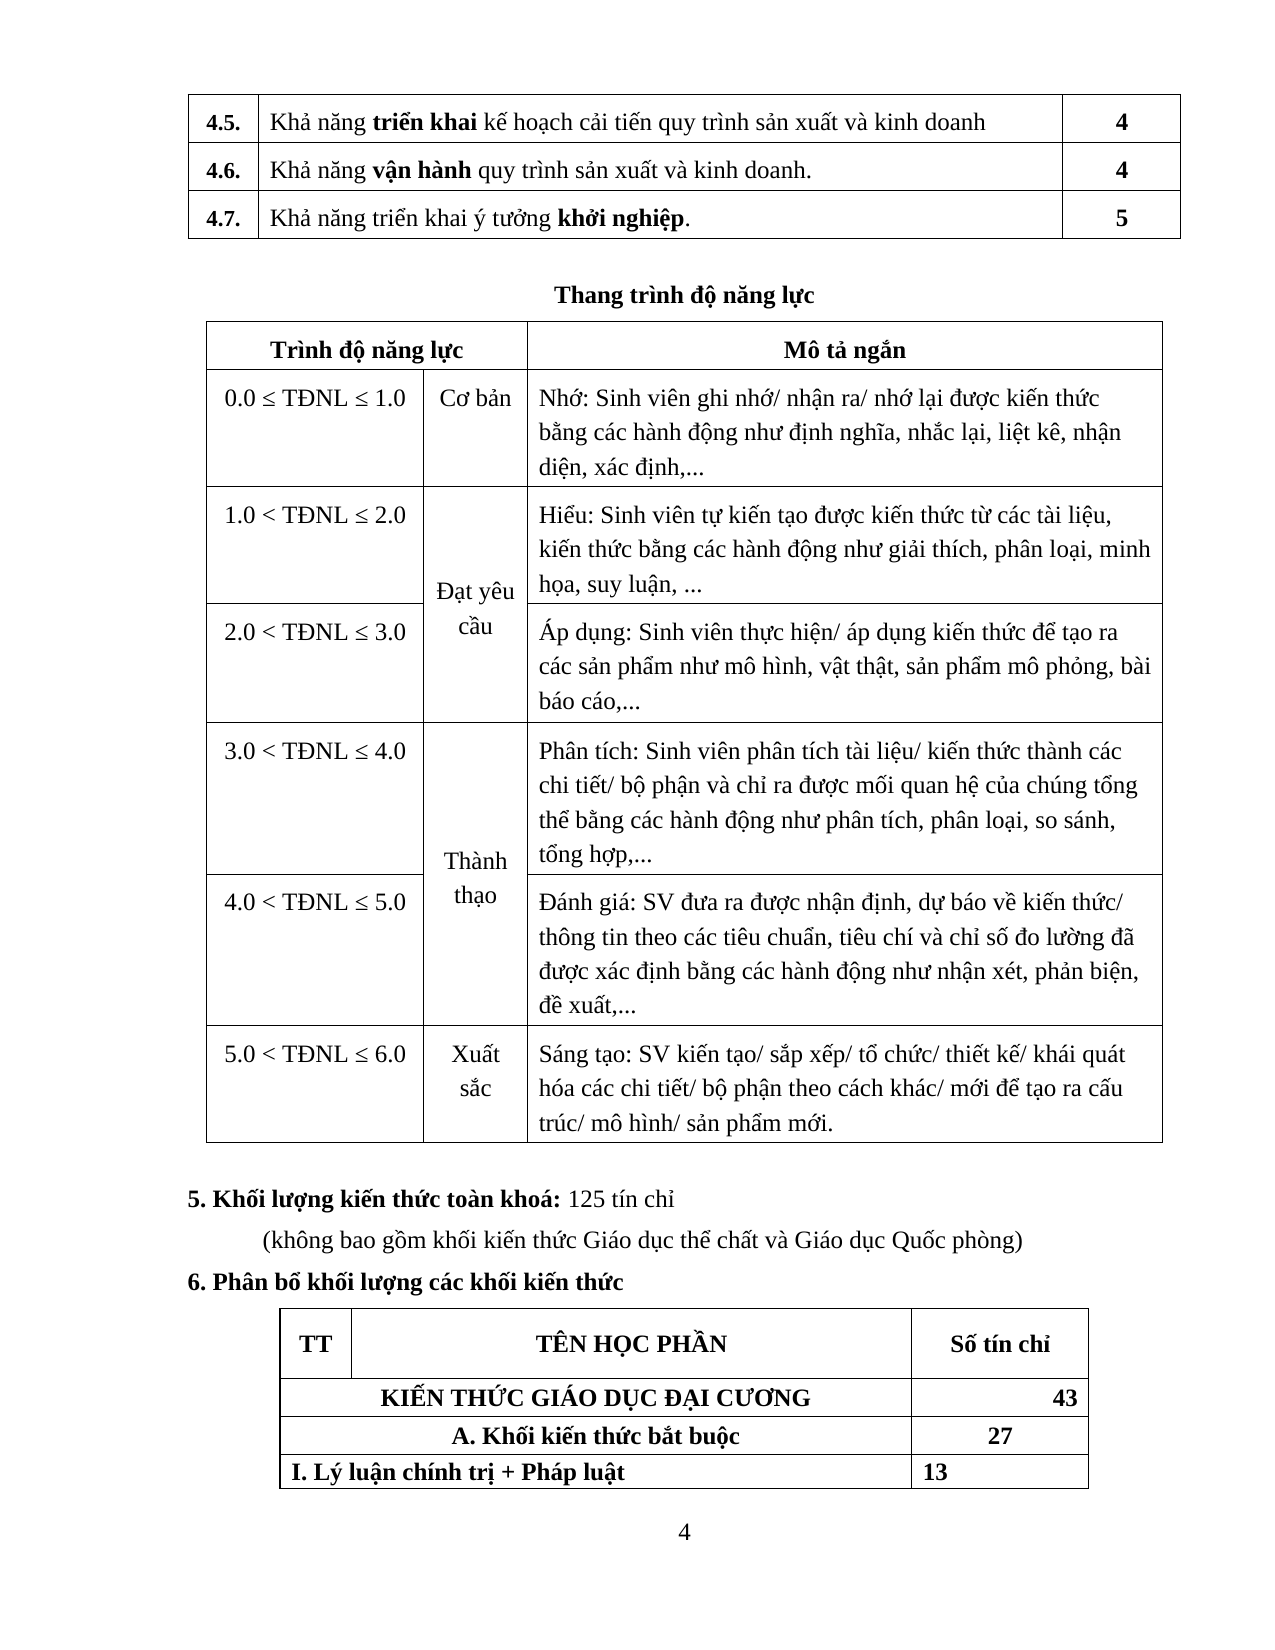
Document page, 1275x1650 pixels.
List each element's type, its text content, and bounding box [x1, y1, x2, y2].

table_header Mô tả ngắn [528, 322, 1162, 369]
table_cell 43 [912, 1379, 1088, 1416]
table_header Trình độ năng lực [207, 322, 527, 369]
table_cell Khả năng triển khai kế hoạch cải tiến quy trình sản xuất và kinh doanh [259, 95, 1062, 142]
table_cell 0.0 ≤ TĐNL ≤ 1.0 [207, 370, 423, 486]
table_cell 4 [1063, 143, 1180, 190]
table_cell 5 [1063, 191, 1180, 238]
table_cell A. Khối kiến thức bắt buộc [281, 1417, 911, 1454]
table_cell 5.0 < TĐNL ≤ 6.0 [207, 1026, 423, 1142]
text 5. Khối lượng kiến thức toàn khoá: 125 tín chỉ [187, 1184, 1181, 1213]
table_cell Đạt yêu cầu [424, 487, 527, 722]
table_cell 4 [1063, 95, 1180, 142]
table_cell Nhớ: Sinh viên ghi nhớ/ nhận ra/ nhớ lại được kiến thức bằng các hành động như định nghĩa, nhắc lại, liệt kê, nhận diện, xác định,... [528, 370, 1162, 486]
table_cell 4.0 < TĐNL ≤ 5.0 [207, 875, 423, 1025]
table_cell Khả năng triển khai ý tưởng khởi nghiệp. [259, 191, 1062, 238]
table_cell [189, 191, 258, 238]
table_cell [189, 95, 258, 142]
text (không bao gồm khối kiến thức Giáo dục thể chất và Giáo dục Quốc phòng) [187, 1226, 1181, 1254]
table_cell Xuất sắc [424, 1026, 527, 1142]
table_cell Cơ bản [424, 370, 527, 486]
table_cell Khả năng vận hành quy trình sản xuất và kinh doanh. [259, 143, 1062, 190]
table_cell 1.0 < TĐNL ≤ 2.0 [207, 487, 423, 603]
table_header TT [281, 1309, 351, 1378]
table_cell 13 [912, 1455, 1088, 1488]
table_header TÊN HỌC PHẦN [352, 1309, 911, 1378]
table_cell 2.0 < TĐNL ≤ 3.0 [207, 604, 423, 722]
table_cell Hiểu: Sinh viên tự kiến tạo được kiến thức từ các tài liệu, kiến thức bằng các hành động như giải thích, phân loại, minh họa, suy luận, ... [528, 487, 1162, 603]
table_cell 3.0 < TĐNL ≤ 4.0 [207, 723, 423, 874]
table_cell Áp dụng: Sinh viên thực hiện/ áp dụng kiến thức để tạo ra các sản phẩm như mô hình, vật thật, sản phẩm mô phỏng, bài báo cáo,... [528, 604, 1162, 722]
table_cell Phân tích: Sinh viên phân tích tài liệu/ kiến thức thành các chi tiết/ bộ phận và chỉ ra được mối quan hệ của chúng tổng thể bằng các hành động như phân tích, phân loại, so sánh, tổng hợp,... [528, 723, 1162, 874]
table_cell I. Lý luận chính trị + Pháp luật [281, 1455, 911, 1488]
table_cell Thành thạo [424, 723, 527, 1025]
table_cell KIẾN THỨC GIÁO DỤC ĐẠI CƯƠNG [281, 1379, 911, 1416]
text 6. Phân bổ khối lượng các khối kiến thức [187, 1267, 1181, 1296]
table_cell Sáng tạo: SV kiến tạo/ sắp xếp/ tổ chức/ thiết kế/ khái quát hóa các chi tiết/ bộ phận theo cách khác/ mới để tạo ra cấu trúc/ mô hình/ sản phẩm mới. [528, 1026, 1162, 1142]
table_cell 27 [912, 1417, 1088, 1454]
text Thang trình độ năng lực [187, 280, 1181, 309]
table_header Số tín chỉ [912, 1309, 1088, 1378]
table_cell [189, 143, 258, 190]
table_cell Đánh giá: SV đưa ra được nhận định, dự báo về kiến thức/ thông tin theo các tiêu chuẩn, tiêu chí và chỉ số đo lường đã được xác định bằng các hành động như nhận xét, phản biện, đề xuất,... [528, 875, 1162, 1025]
